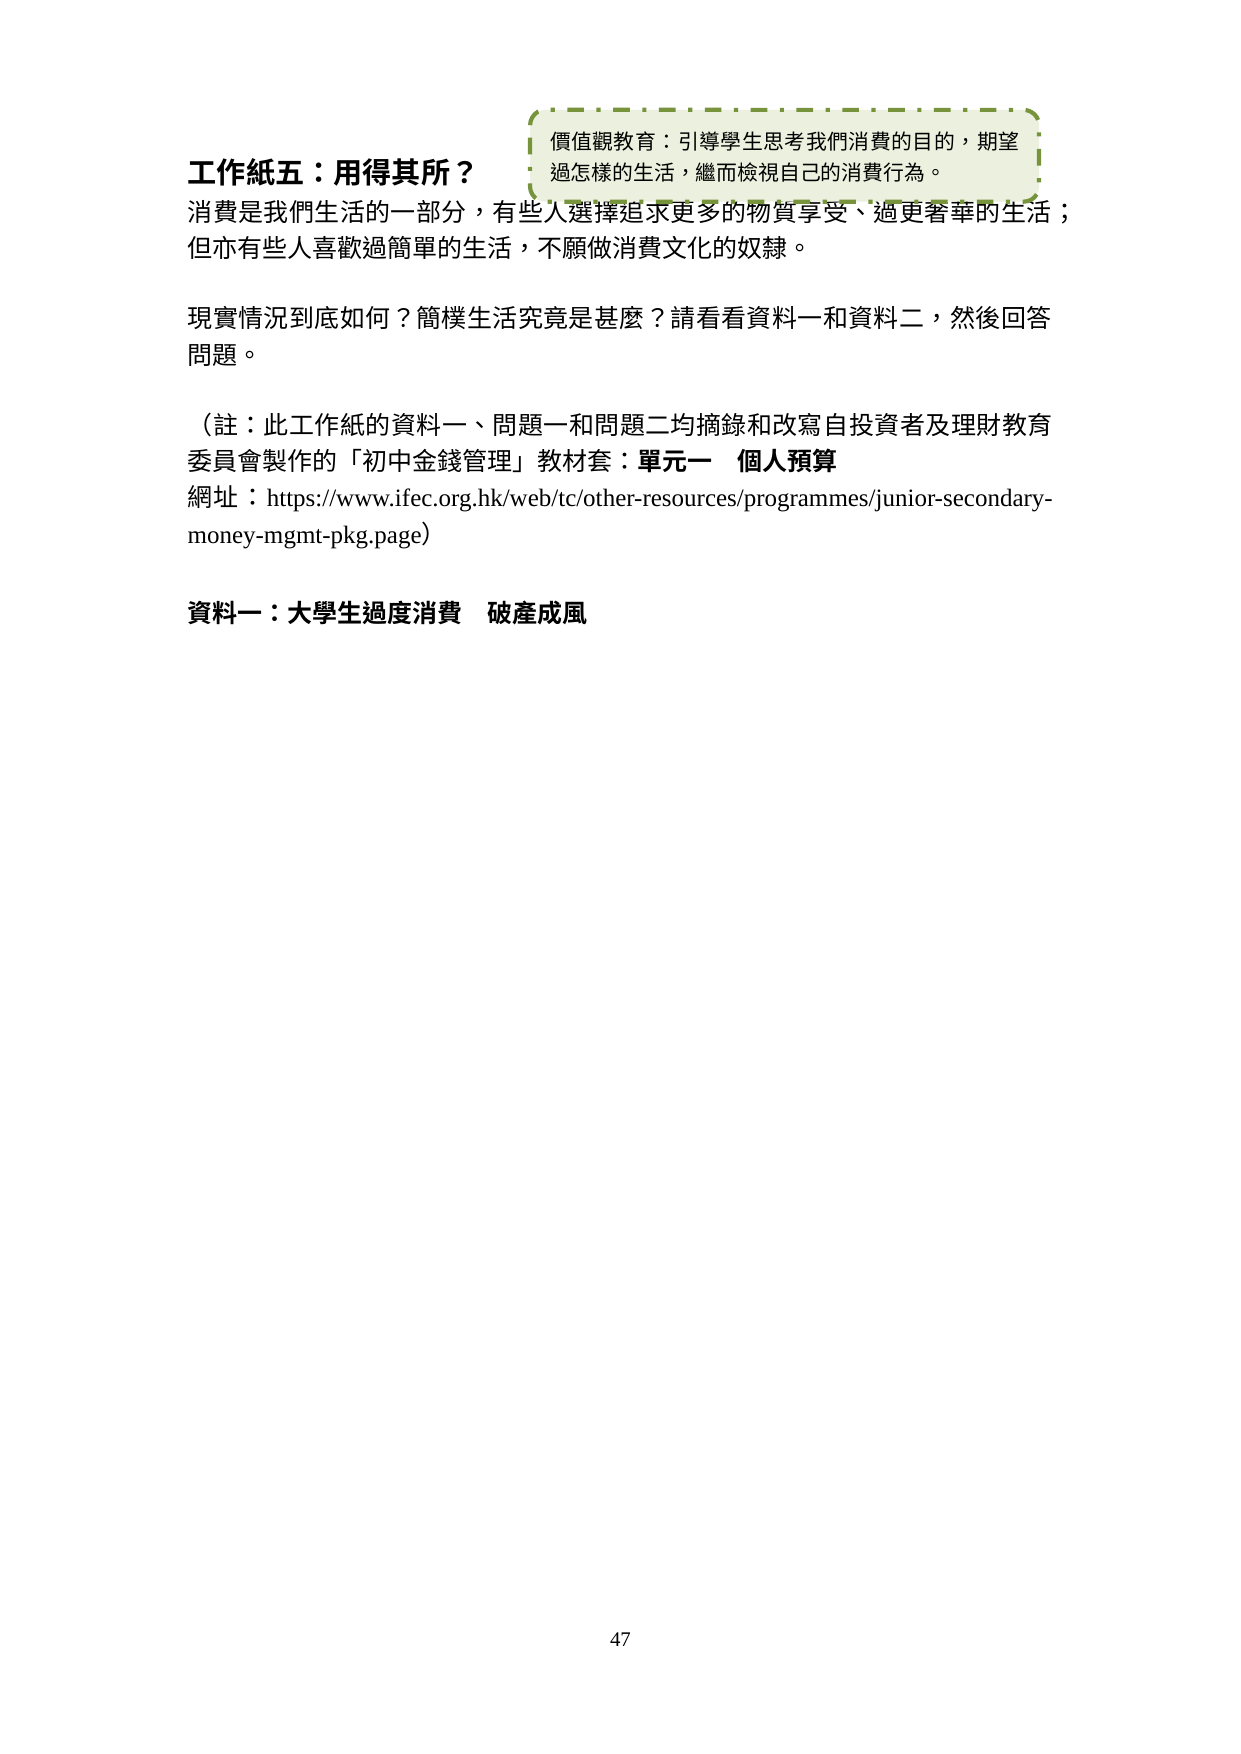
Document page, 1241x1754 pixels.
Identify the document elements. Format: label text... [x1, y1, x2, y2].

text 現實情況到底如何？簡樸生活究竟是甚麼？請看看資料一和資料二，然後回答問題。 [187, 299, 1053, 371]
text 網址：https://www.ifec.org.hk/web/tc/other-resources/programmes/junior-secondary-money-mgmt-pkg.page） [187, 478, 1053, 550]
text 消費是我們生活的一部分，有些人選擇追求更多的物質享受、過更奢華的生活；但亦有些人喜歡過簡單的生活，不願做消費文化的奴隸。 [187, 192, 1053, 265]
text 資料一：大學生過度消費 破產成風 [187, 589, 1053, 631]
text （註：此工作紙的資料一、問題一和問題二均摘錄和改寫自投資者及理財教育委員會製作的「初中金錢管理」教材套：單元一 個人預算 [187, 405, 1053, 478]
